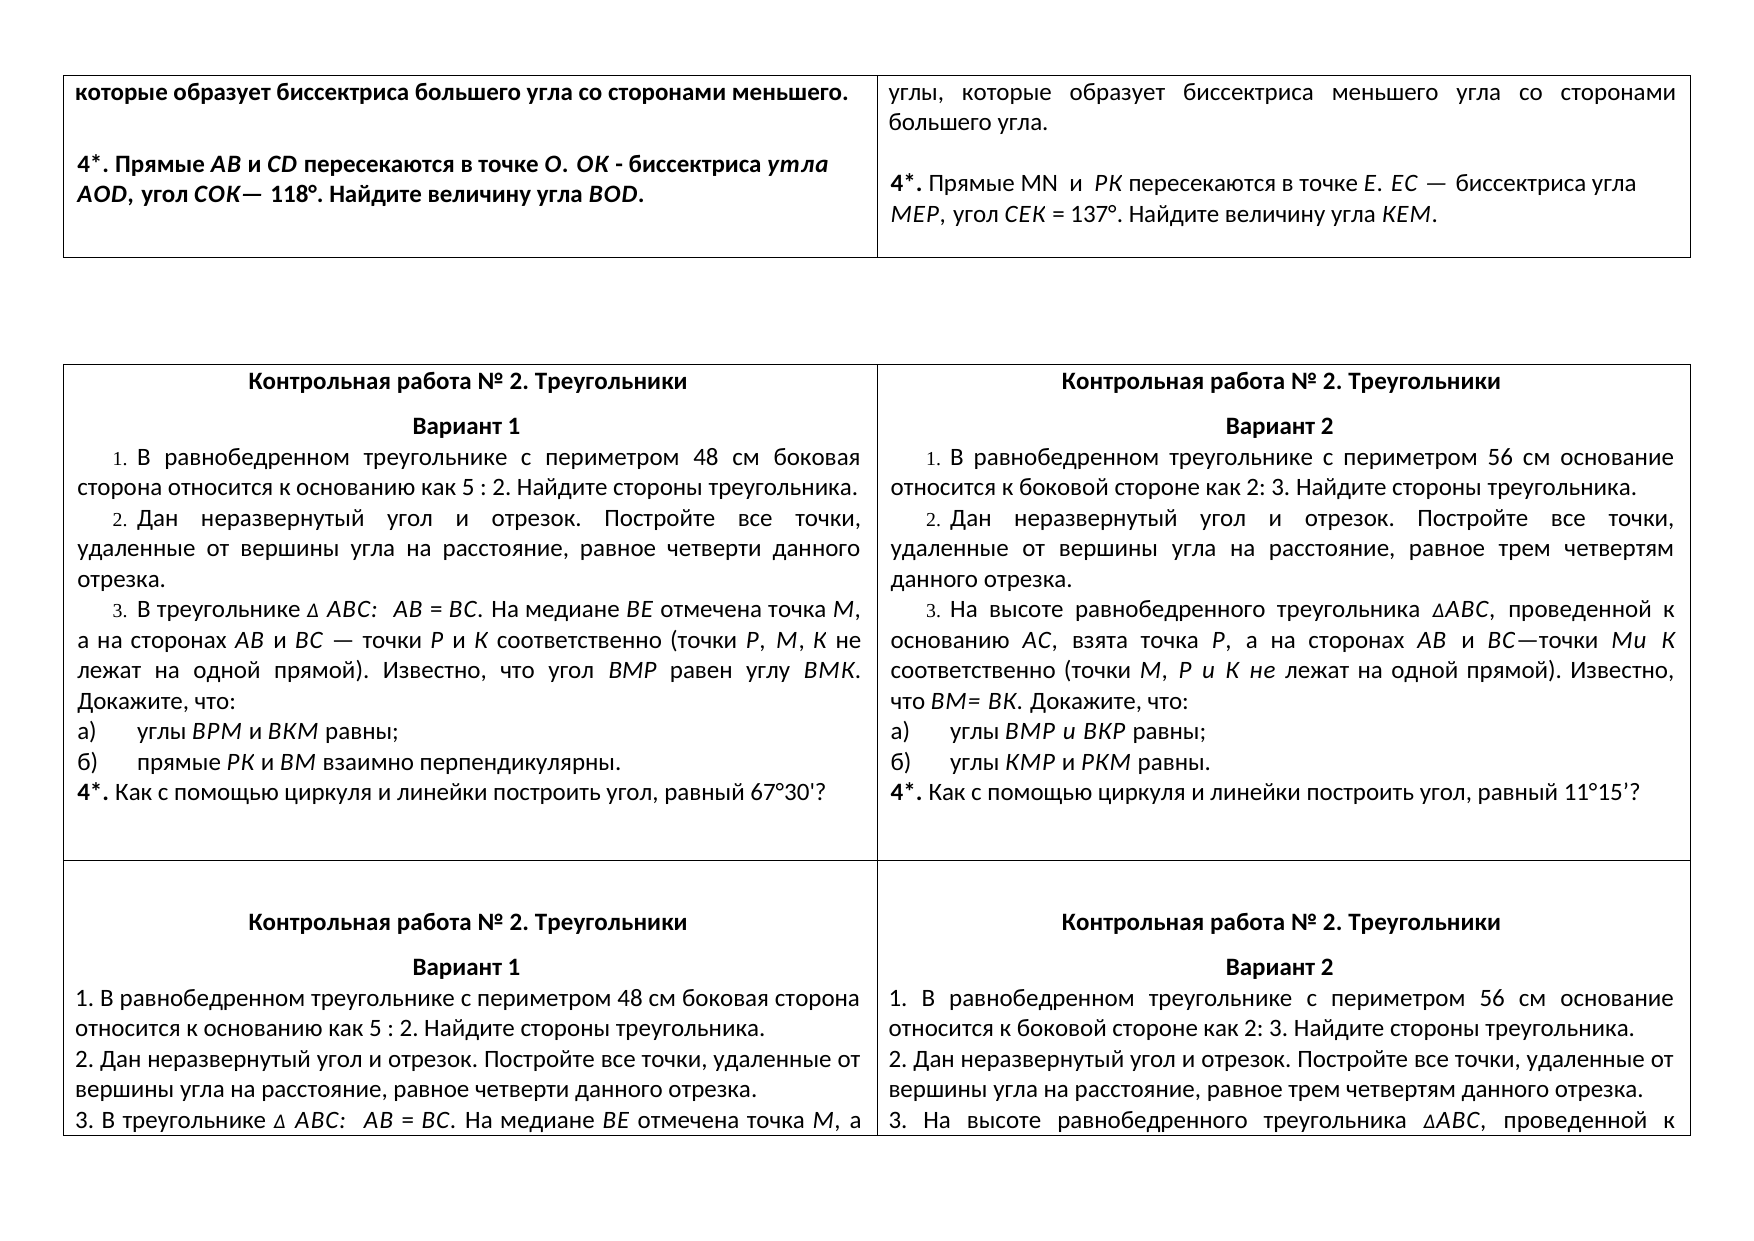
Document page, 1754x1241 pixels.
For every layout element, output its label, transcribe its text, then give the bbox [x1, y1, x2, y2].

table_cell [64, 76, 877, 257]
table_header Контрольная работа № 2. Треугольники Вариант 1 В равнобедренном треугольнике с периметром 48 см боковая сторона относится к основанию как 5 : 2. Найдите стороны треугольника. Дан неразвернутый угол и отрезок. Постройте все точки, удаленные от вершины угла на расстояние, равное четверти данного отрезка. В треугольнике ∆ ABC: АВ = ВС. На медиане BE отмечена точка М, а на сторонах АВ и ВС — точки Р и К соответственно (точки Р, М, К не лежат на одной прямой). Известно, что угол ВМР равен углу ВМК. Докажите, что: а) углы ВРМ и ВКМ равны; б) прямые РК и ВМ взаимно перпендикулярны. 4*. Как с помощью циркуля и линейки построить угол, равный 67°30'? [64, 365, 877, 859]
table_header Контрольная работа № 2. Треугольники Вариант 2 В равнобедренном треугольнике с периметром 56 см основание относится к боковой стороне как 2: 3. Найдите стороны треугольника. Дан неразвернутый угол и отрезок. Постройте все точки, удаленные от вершины угла на расстояние, равное трем четвертям данного отрезка. На высоте равнобедренного треугольника ∆ABC, проведенной к основанию АС, взята точка Р, а на сторонах АВ и ВС—точки Ми К соответственно (точки М, Р и К не лежат на одной прямой). Известно, что ВМ= ВК. Докажите, что: а) углы BMP и ВКР равны; б) углы КМР и РКМ равны. 4*. Как с помощью циркуля и линейки построить угол, равный 11°15’? [878, 365, 1690, 859]
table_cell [878, 861, 1690, 1134]
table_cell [64, 861, 877, 1134]
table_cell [878, 76, 1690, 257]
